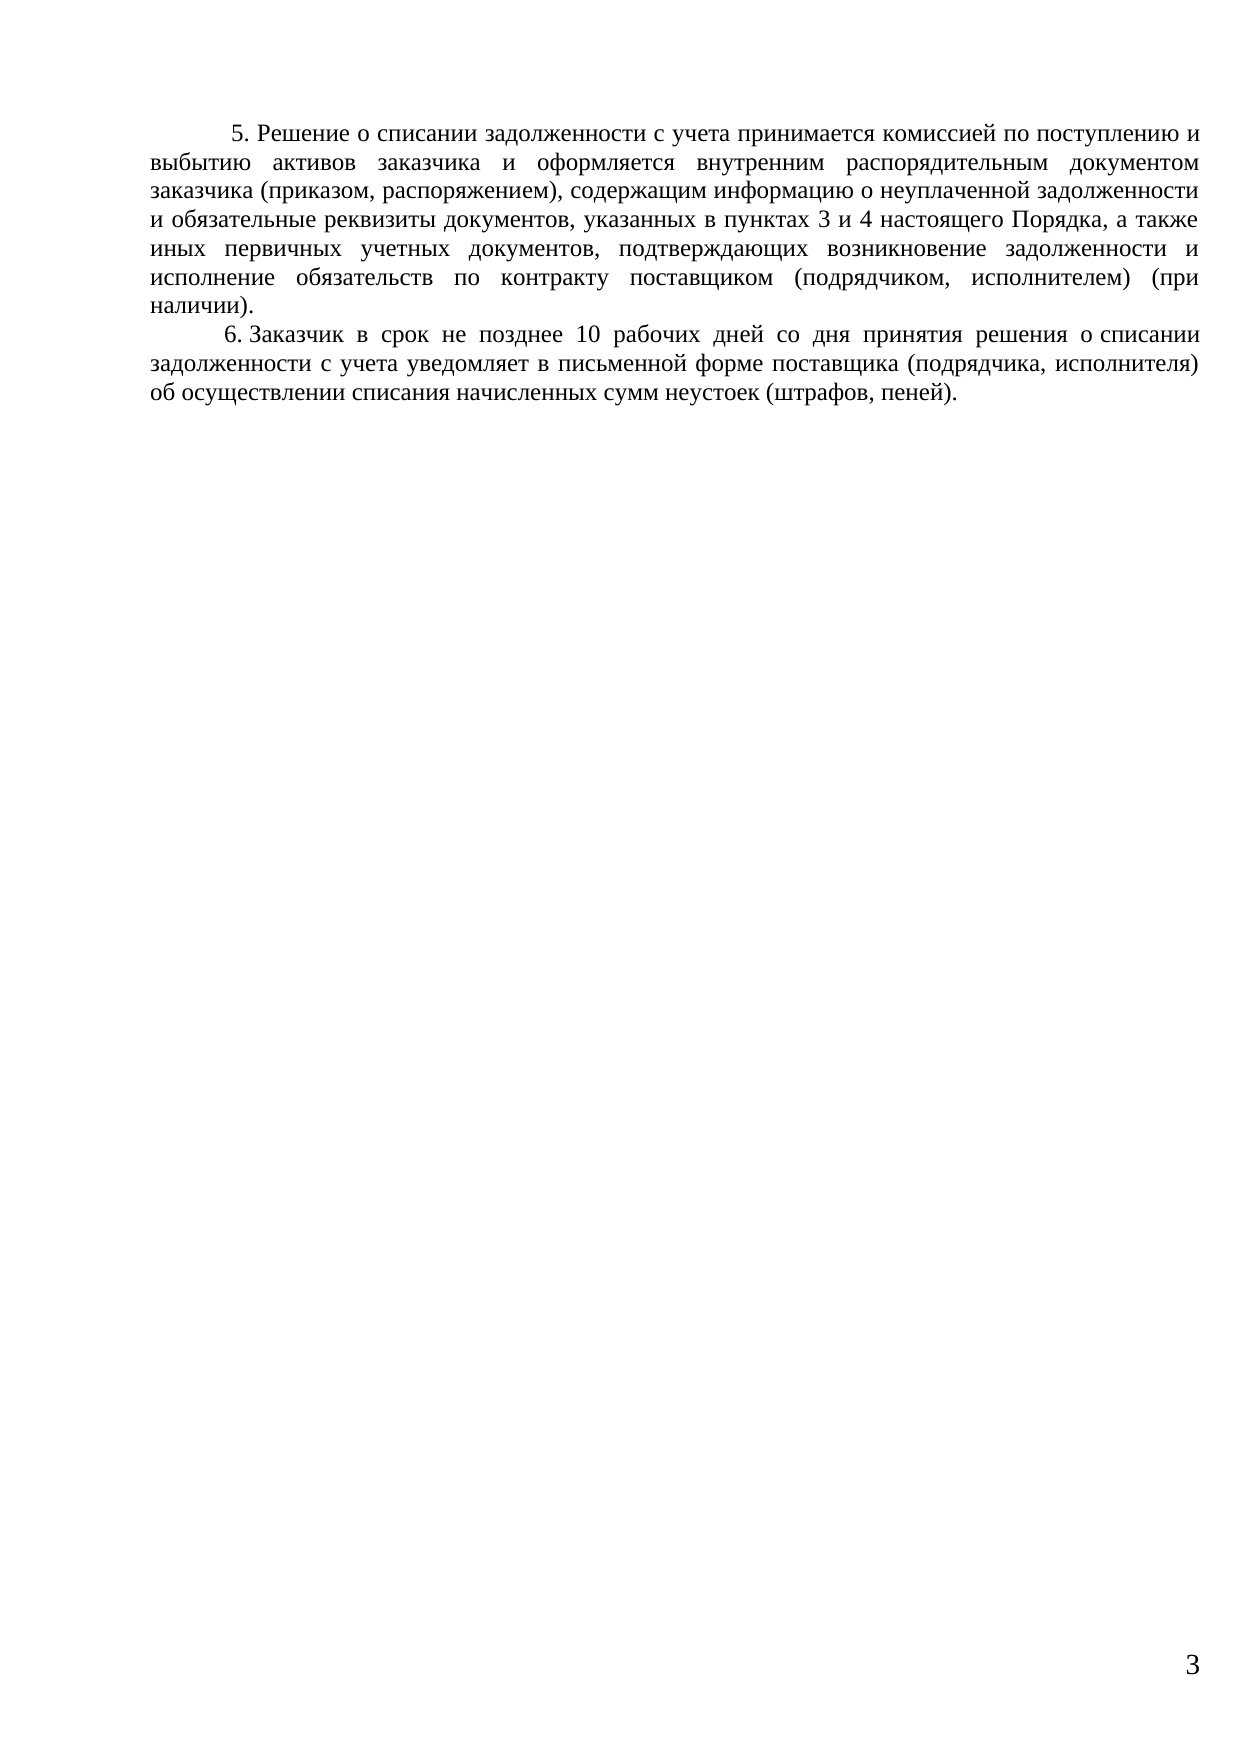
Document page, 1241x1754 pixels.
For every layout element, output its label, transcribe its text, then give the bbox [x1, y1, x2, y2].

text 6. Заказчик в срок не позднее 10 рабочих дней со дня принятия решения о списании задолженности с учета уведомляет в письменной форме поставщика (подрядчика, исполнителя) об осуществлении списания начисленных сумм неустоек (штрафов, пеней). [150, 319, 1200, 406]
text 5. Решение о списании задолженности с учета принимается комиссией по поступлению и выбытию активов заказчика и оформляется внутренним распорядительным документом заказчика (приказом, распоряжением), содержащим информацию о неуплаченной задолженности и обязательные реквизиты документов, указанных в пунктах 3 и 4 настоящего Порядка, а также иных первичных учетных документов, подтверждающих возникновение задолженности и исполнение обязательств по контракту поставщиком (подрядчиком, исполнителем) (при наличии). [150, 118, 1200, 319]
